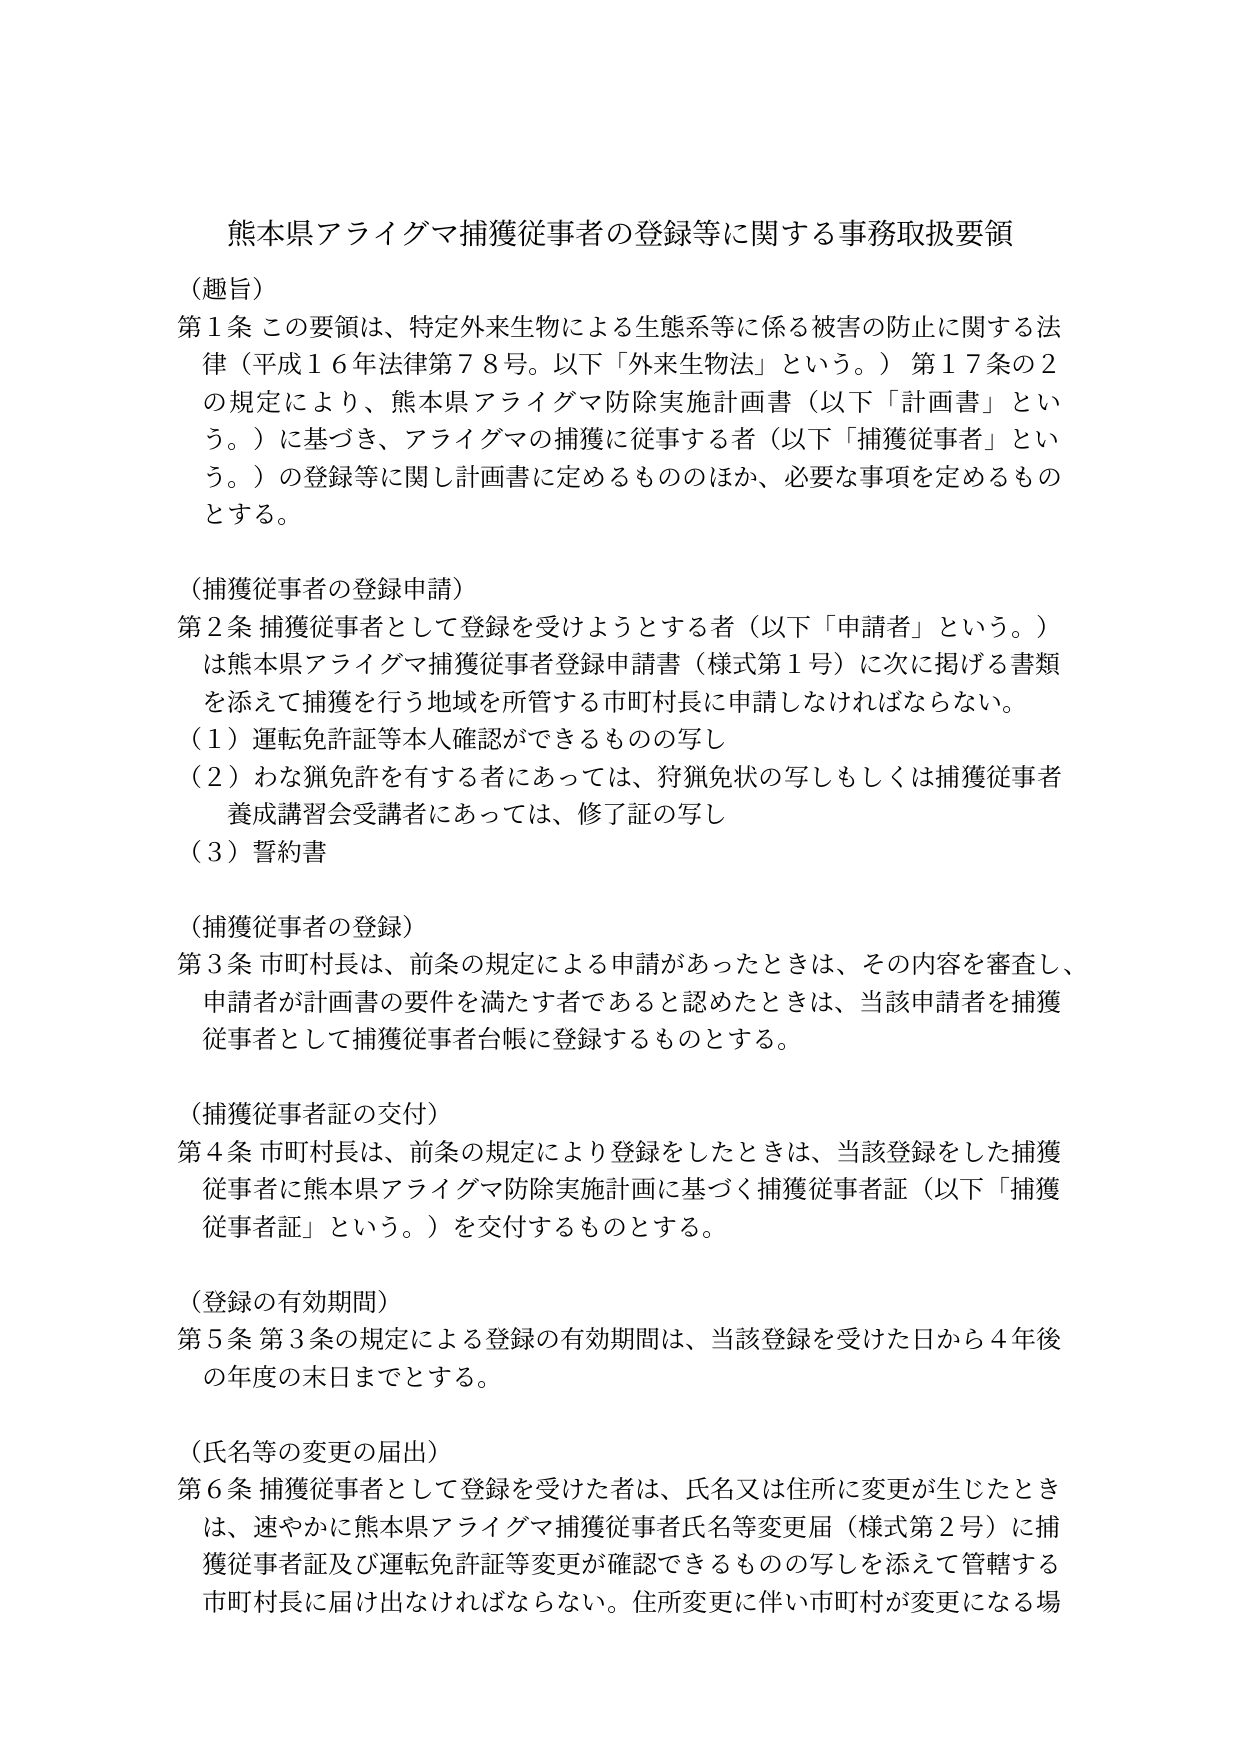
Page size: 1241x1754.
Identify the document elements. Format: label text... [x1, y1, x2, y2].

text （捕獲従事者の登録申請） [177, 569, 1063, 606]
text （氏名等の変更の届出） [177, 1431, 1063, 1469]
text 第３条 市町村長は、前条の規定による申請があったときは、その内容を審査し、申請者が計画書の要件を満たす者であると認めたときは、当該申請者を捕獲従事者として捕獲従事者台帳に登録するものとする。 [177, 944, 1063, 1056]
text （１）運転免許証等本人確認ができるものの写し [177, 719, 1063, 756]
text （捕獲従事者の登録） [177, 906, 1063, 944]
text 第１条 この要領は、特定外来生物による生態系等に係る被害の防止に関する法律（平成１６年法律第７８号。以下「外来生物法」という。） 第１７条の２の規定により、熊本県アライグマ防除実施計画書（以下「計画書」という。）に基づき、アライグマの捕獲に従事する者（以下「捕獲従事者」という。）の登録等に関し計画書に定めるもののほか、必要な事項を定めるものとする。 [177, 306, 1063, 531]
text （捕獲従事者証の交付） [177, 1094, 1063, 1131]
text （２）わな猟免許を有する者にあっては、狩猟免状の写しもしくは捕獲従事者養成講習会受講者にあっては、修了証の写し [177, 756, 1063, 831]
text （３）誓約書 [177, 831, 1063, 869]
text 第２条 捕獲従事者として登録を受けようとする者（以下「申請者」という。）は熊本県アライグマ捕獲従事者登録申請書（様式第１号）に次に掲げる書類を添えて捕獲を行う地域を所管する市町村長に申請しなければならない。 [177, 606, 1063, 719]
text 第５条 第３条の規定による登録の有効期間は、当該登録を受けた日から４年後の年度の末日までとする。 [177, 1319, 1063, 1394]
text 第４条 市町村長は、前条の規定により登録をしたときは、当該登録をした捕獲従事者に熊本県アライグマ防除実施計画に基づく捕獲従事者証（以下「捕獲従事者証」という。）を交付するものとする。 [177, 1131, 1063, 1244]
text （登録の有効期間） [177, 1281, 1063, 1319]
text （趣旨） [177, 269, 1063, 306]
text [177, 1469, 1063, 1619]
text 熊本県アライグマ捕獲従事者の登録等に関する事務取扱要領 [177, 194, 1063, 269]
